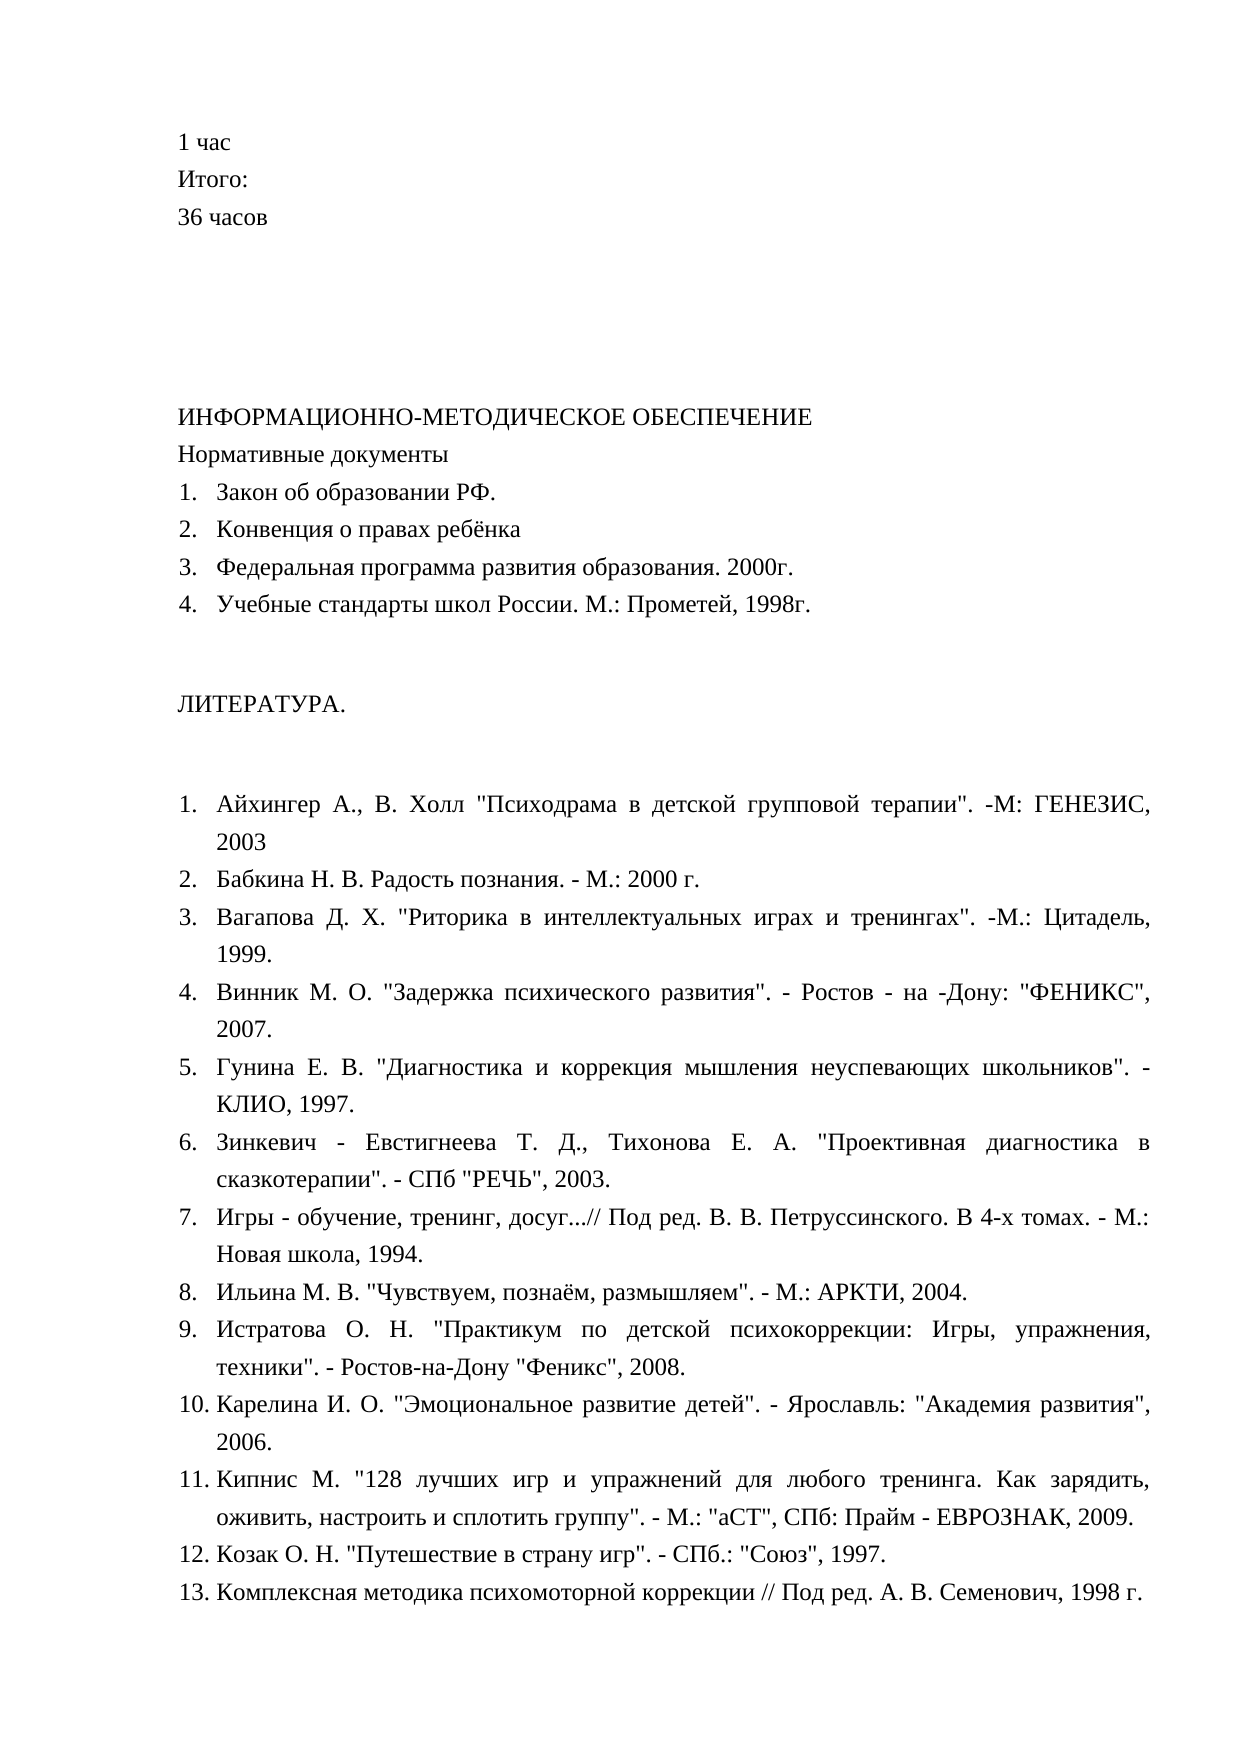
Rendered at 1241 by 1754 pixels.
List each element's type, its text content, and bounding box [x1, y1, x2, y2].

list Учебные стандарты школ России. М.: Прометей, 1998г. [179, 581, 1152, 618]
list Козак О. Н. "Путешествие в страну игр". - СПб.: "Союз", 1997. [179, 1531, 1152, 1568]
list Федеральная программа развития образования. 2000г. [179, 543, 1152, 581]
list Конвенция о правах ребёнка [179, 506, 1152, 543]
text ЛИТЕРАТУРА. [177, 681, 1152, 718]
list Винник М. О. "Задержка психического развития". - Ростов - на -Дону: "ФЕНИКС", 2007. [179, 968, 1152, 1043]
list Зинкевич - Евстигнеева Т. Д., Тихонова Е. А. "Проективная диагностика в сказкотерапии". - СПб "РЕЧЬ", 2003. [179, 1118, 1152, 1193]
text Нормативные документы [177, 431, 1152, 468]
list Вагапова Д. X. "Риторика в интеллектуальных играх и тренингах". -М.: Цитадель, 1999. [179, 893, 1152, 968]
list Истратова О. Н. "Практикум по детской психокоррекции: Игры, упражнения, техники". - Ростов-на-Дону "Феникс", 2008. [179, 1306, 1152, 1381]
list Карелина И. О. "Эмоциональное развитие детей". - Ярославль: "Академия развития", 2006. [179, 1381, 1152, 1456]
list Айхингер А., В. Холл "Психодрама в детской групповой терапии". -М: ГЕНЕЗИС, 2003 [179, 781, 1152, 856]
list Ильина М. В. "Чувствуем, познаём, размышляем". - М.: АРКТИ, 2004. [179, 1268, 1152, 1306]
text ИНФОРМАЦИОННО-МЕТОДИЧЕСКОЕ ОБЕСПЕЧЕНИЕ [177, 393, 1152, 431]
text Итого: [177, 156, 1152, 193]
list Кипнис М. "128 лучших игр и упражнений для любого тренинга. Как зарядить, оживить, настроить и сплотить группу". - М.: "aCT", СПб: Прайм - ЕВРОЗНАК, 2009. [179, 1456, 1152, 1531]
list Гунина Е. В. "Диагностика и коррекция мышления неуспевающих школьников". - КЛИО, 1997. [179, 1043, 1152, 1118]
list Комплексная методика психомоторной коррекции // Под ред. А. В. Семенович, 1998 г. [179, 1568, 1152, 1606]
text 1 час [177, 118, 1152, 156]
list Игры - обучение, тренинг, досуг...// Под ред. В. В. Петруссинского. В 4-х томах. - М.: Новая школа, 1994. [179, 1193, 1152, 1268]
list Бабкина Н. В. Радость познания. - М.: 2000 г. [179, 856, 1152, 893]
list Закон об образовании РФ. [179, 468, 1152, 506]
text 36 часов [177, 193, 1152, 231]
